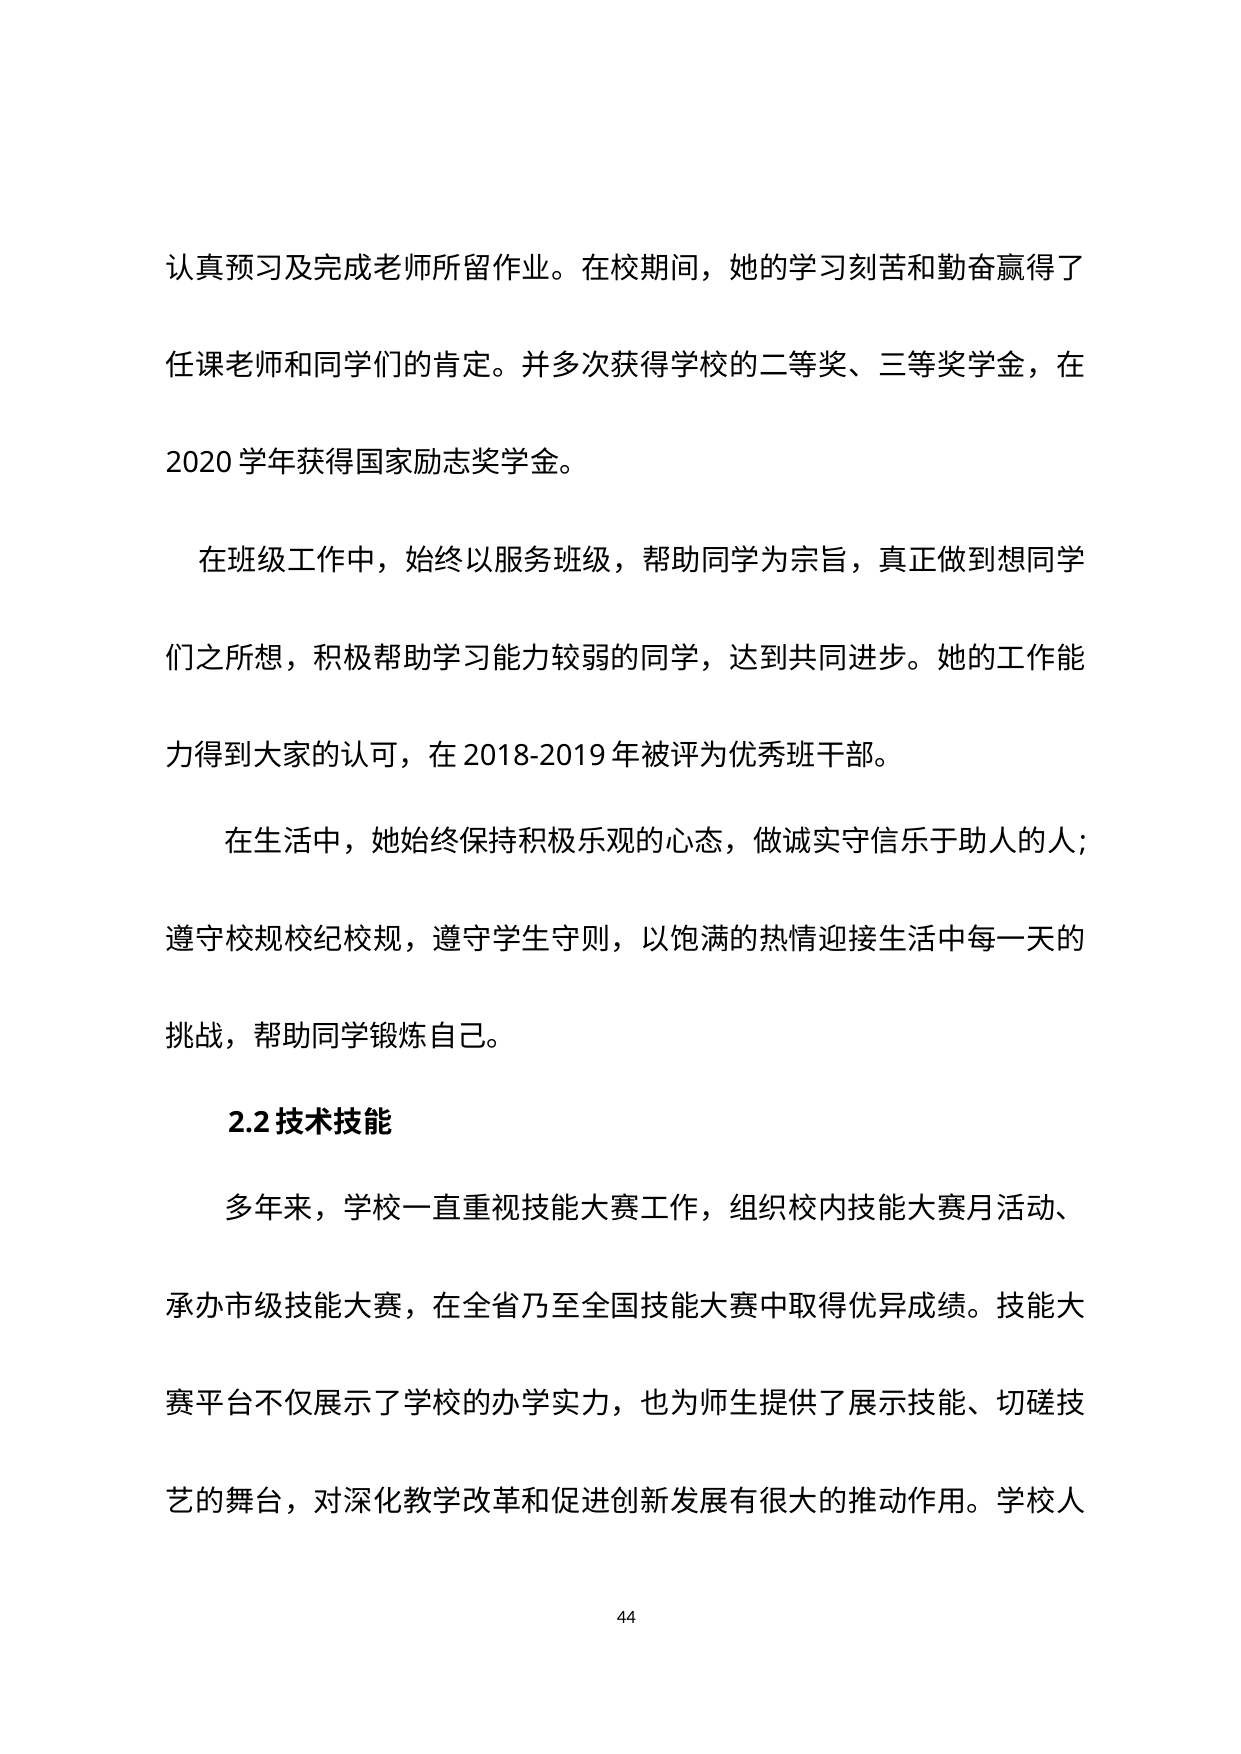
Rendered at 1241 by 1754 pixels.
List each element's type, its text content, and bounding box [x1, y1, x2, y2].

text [165, 1174, 1087, 1531]
text 在生活中，她始终保持积极乐观的心态，做诚实守信乐于助人的人;遵守校规校纪校规，遵守学生守则，以饱满的热情迎接生活中每一天的挑战，帮助同学锻炼自己。 [165, 806, 1087, 1066]
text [165, 233, 1087, 785]
text 2.2技术技能 [165, 1088, 1087, 1153]
